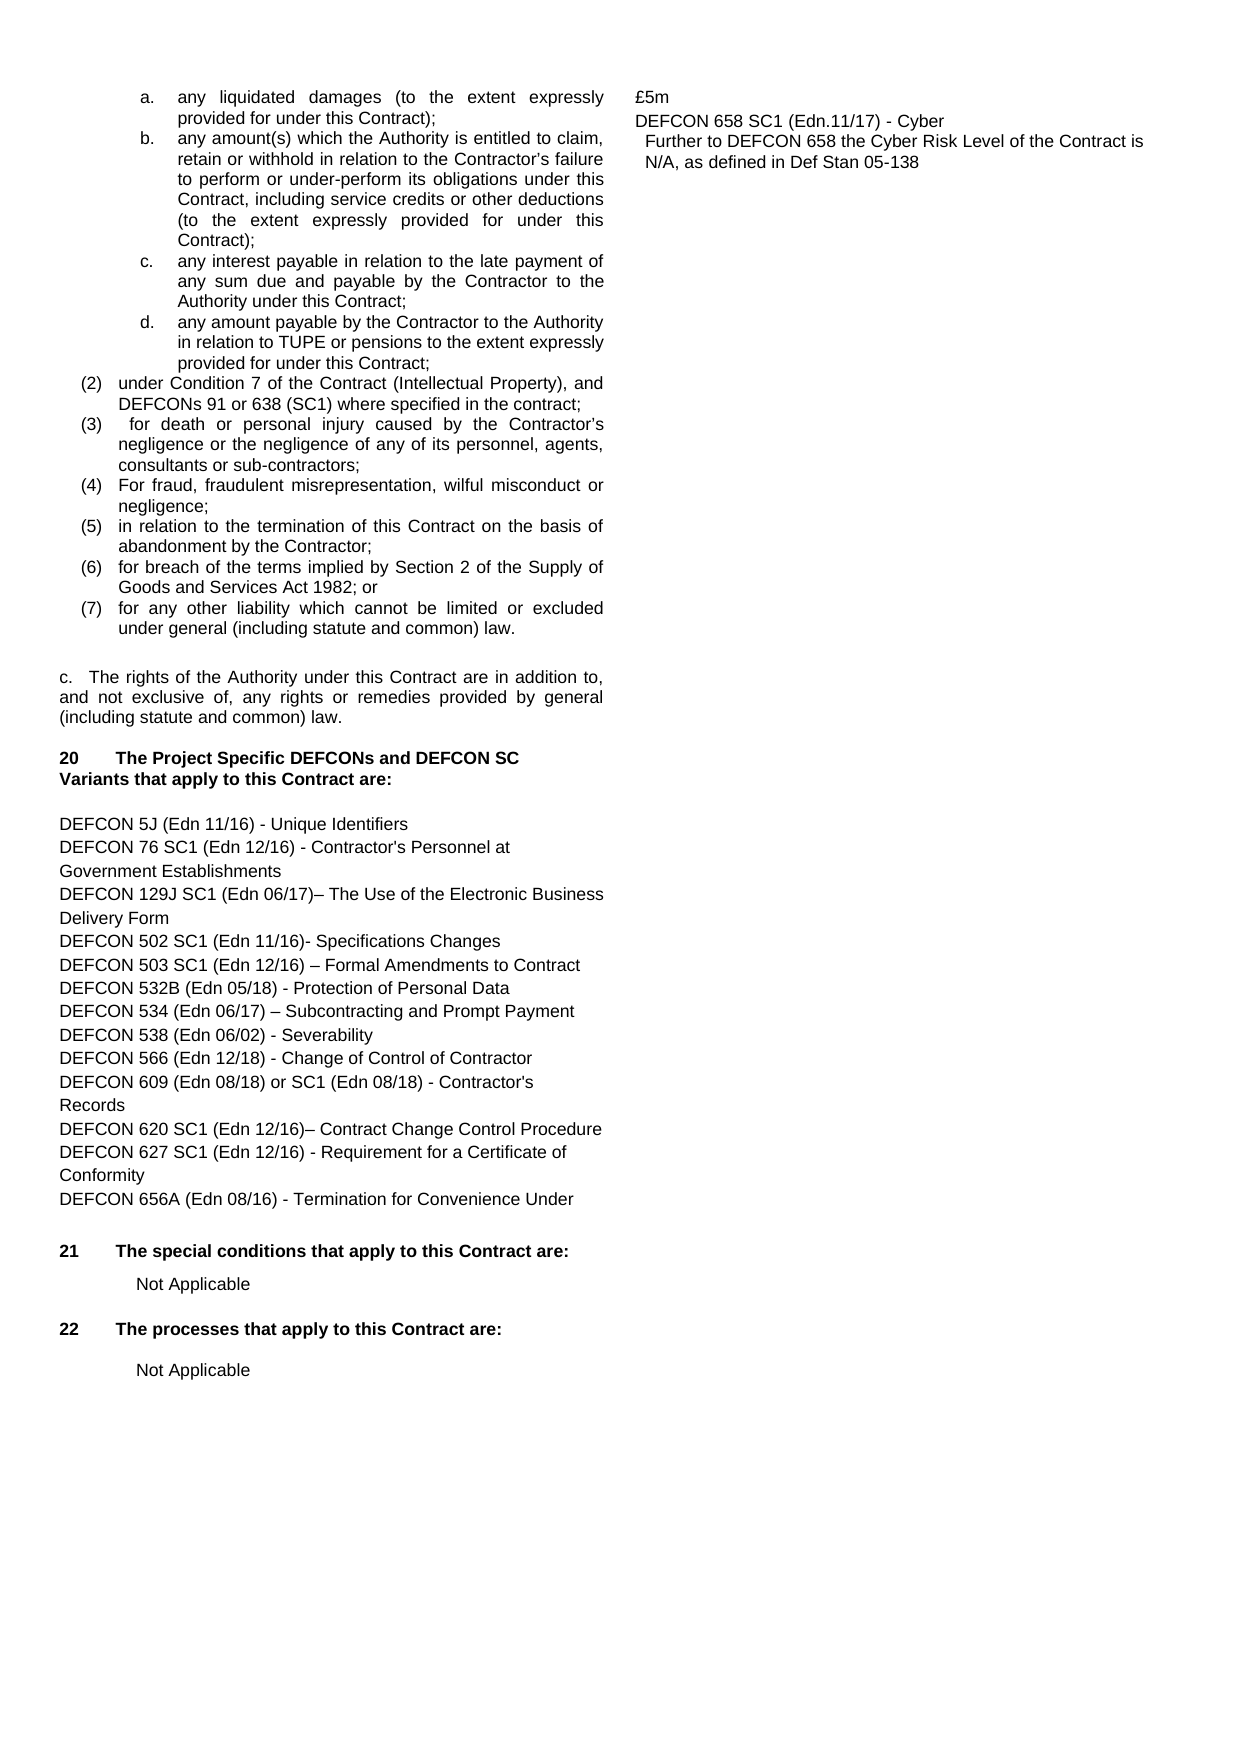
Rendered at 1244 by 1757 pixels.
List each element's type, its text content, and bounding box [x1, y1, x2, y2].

text Further to DEFCON 658 the Cyber Risk Level of the Contract is [635, 131, 1187, 151]
text DEFCON 627 SC1 (Edn 12/16) - Requirement for a Certificate of Conformity [59, 1142, 604, 1186]
text 21 The special conditions that apply to this Contract are: [59, 1241, 606, 1261]
text N/A, as defined in Def Stan 05-138 [635, 151, 1187, 172]
text DEFCON 566 (Edn 12/18) - Change of Control of Contractor [59, 1048, 604, 1068]
text DEFCON 534 (Edn 06/17) – Subcontracting and Prompt Payment [59, 1001, 604, 1022]
text DEFCON 609 (Edn 08/18) or SC1 (Edn 08/18) - Contractor's Records [59, 1071, 604, 1115]
list For fraud, fraudulent misrepresentation, wilful misconduct or negligence; [81, 475, 604, 516]
text DEFCON 502 SC1 (Edn 11/16)- Specifications Changes [59, 931, 604, 951]
list for death or personal injury caused by the Contractor’s negligence or the negligence of any of its personnel, agents, consultants or sub-contractors; [81, 414, 604, 475]
list any liquidated damages (to the extent expressly provided for under this Contract); [140, 87, 604, 128]
list under Condition 7 of the Contract (Intellectual Property), and DEFCONs 91 or 638 (SC1) where specified in the contract; [81, 373, 604, 414]
text Not Applicable [136, 1274, 606, 1294]
list in relation to the termination of this Contract on the basis of abandonment by the Contractor; [81, 516, 604, 557]
text DEFCON 503 SC1 (Edn 12/16) – Formal Amendments to Contract [59, 954, 604, 975]
text 22 The processes that apply to this Contract are: [59, 1319, 606, 1339]
list The rights of the Authority under this Contract are in addition to, and not exclusive of, any rights or remedies provided by general (including statute and common) law. [59, 666, 604, 728]
list any amount(s) which the Authority is entitled to claim, retain or withhold in relation to the Contractor’s failure to perform or under-perform its obligations under this Contract, including service credits or other deductions (to the extent expressly provided for under this Contract); [140, 128, 604, 250]
text DEFCON 656A (Edn 08/16) - Termination for Convenience Under £5m [59, 1189, 604, 1209]
text DEFCON 658 SC1 (Edn.11/17) - Cyber [635, 111, 1187, 131]
text 20 The Project Specific DEFCONs and DEFCON SC Variants that apply to this Contract are: [59, 748, 531, 789]
text Not Applicable [136, 1360, 606, 1380]
text DEFCON 538 (Edn 06/02) - Severability [59, 1024, 604, 1045]
text DEFCON 656A (Edn 08/16) - Termination for Convenience Under £5m [635, 87, 1185, 107]
text DEFCON 620 SC1 (Edn 12/16)– Contract Change Control Procedure [59, 1118, 604, 1139]
text DEFCON 5J (Edn 11/16) - Unique Identifiers [59, 814, 604, 834]
list any amount payable by the Contractor to the Authority in relation to TUPE or pensions to the extent expressly provided for under this Contract; [140, 312, 604, 373]
text DEFCON 76 SC1 (Edn 12/16) - Contractor's Personnel at Government Establishments [59, 837, 604, 881]
text DEFCON 129J SC1 (Edn 06/17)– The Use of the Electronic Business Delivery Form [59, 884, 604, 928]
list for breach of the terms implied by Section 2 of the Supply of Goods and Services Act 1982; or [81, 557, 604, 597]
text DEFCON 532B (Edn 05/18) - Protection of Personal Data [59, 978, 604, 998]
list any interest payable in relation to the late payment of any sum due and payable by the Contractor to the Authority under this Contract; [140, 250, 604, 312]
list for any other liability which cannot be limited or excluded under general (including statute and common) law. [81, 597, 604, 638]
